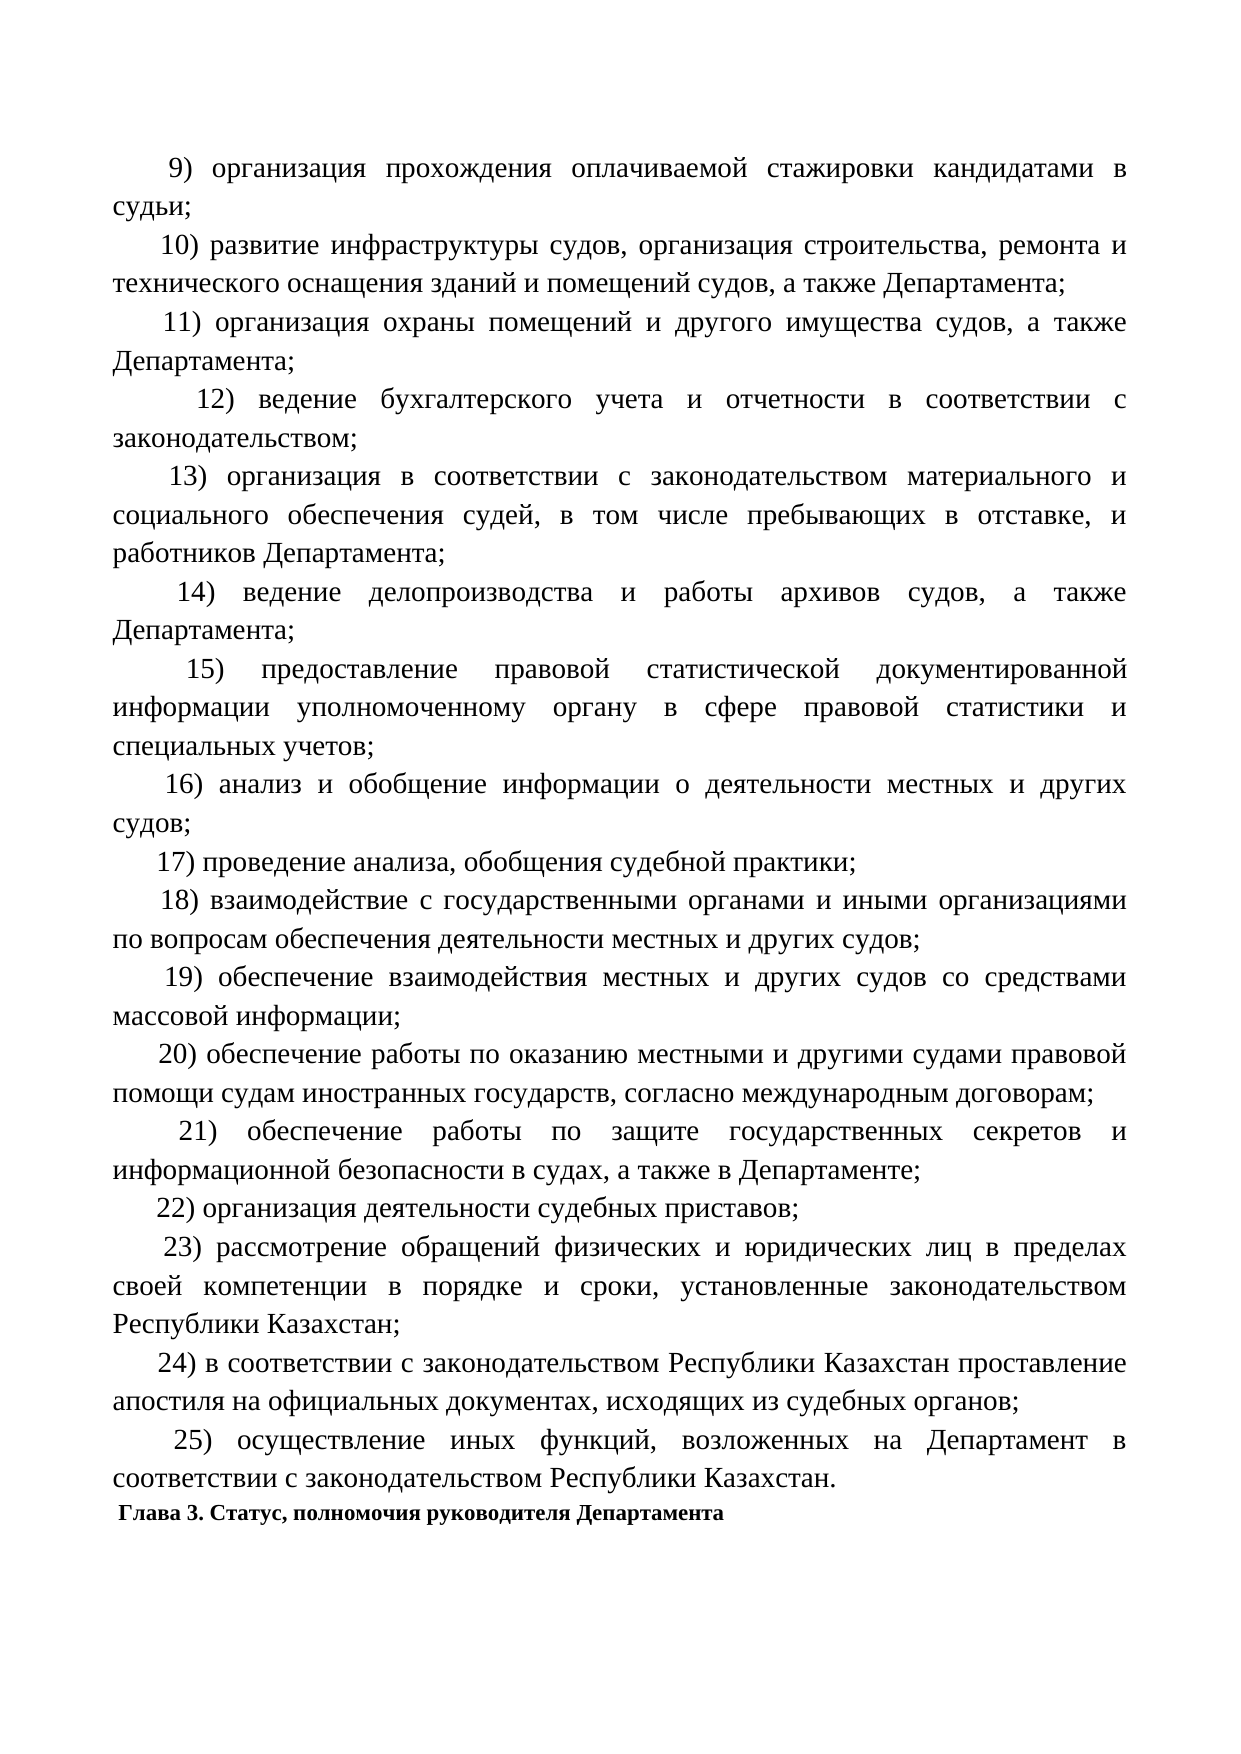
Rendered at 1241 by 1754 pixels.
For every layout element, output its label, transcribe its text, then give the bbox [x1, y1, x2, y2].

text 24) в соответствии с законодательством Республики Казахстан проставление апостиля на официальных документах, исходящих из судебных органов; [112, 1345, 1128, 1417]
text 18) взаимодействие с государственными органами и иными организациями по вопросам обеспечения деятельности местных и других судов; [112, 882, 1128, 954]
text 13) организация в соответствии с законодательством материального и социального обеспечения судей, в том числе пребывающих в отставке, и работников Департамента; [112, 458, 1128, 569]
text 11) организация охраны помещений и другого имущества судов, а также Департамента; [112, 304, 1128, 376]
text 22) организация деятельности судебных приставов; [112, 1191, 1128, 1224]
text Глава 3. Статус, полномочия руководителя Департамента [112, 1499, 1128, 1525]
text 15) предоставление правовой статистической документированной информации уполномоченному органу в сфере правовой статистики и специальных учетов; [112, 651, 1128, 762]
text 10) развитие инфраструктуры судов, организация строительства, ремонта и технического оснащения зданий и помещений судов, а также Департамента; [112, 227, 1128, 299]
text 25) осуществление иных функций, возложенных на Департамент в соответствии с законодательством Республики Казахстан. [112, 1422, 1128, 1494]
text 9) организация прохождения оплачиваемой стажировки кандидатами в судьи; [112, 150, 1128, 222]
text 21) обеспечение работы по защите государственных секретов и информационной безопасности в судах, а также в Департаменте; [112, 1113, 1128, 1186]
text 19) обеспечение взаимодействия местных и других судов со средствами массовой информации; [112, 959, 1128, 1031]
text 17) проведение анализа, обобщения судебной практики; [112, 844, 1128, 877]
text 12) ведение бухгалтерского учета и отчетности в соответствии с законодательством; [112, 381, 1128, 453]
text 20) обеспечение работы по оказанию местными и другими судами правовой помощи судам иностранных государств, согласно международным договорам; [112, 1036, 1128, 1108]
text 23) рассмотрение обращений физических и юридических лиц в пределах своей компетенции в порядке и сроки, установленные законодательством Республики Казахстан; [112, 1229, 1128, 1340]
text 16) анализ и обобщение информации о деятельности местных и других судов; [112, 767, 1128, 839]
text 14) ведение делопроизводства и работы архивов судов, а также Департамента; [112, 574, 1128, 646]
